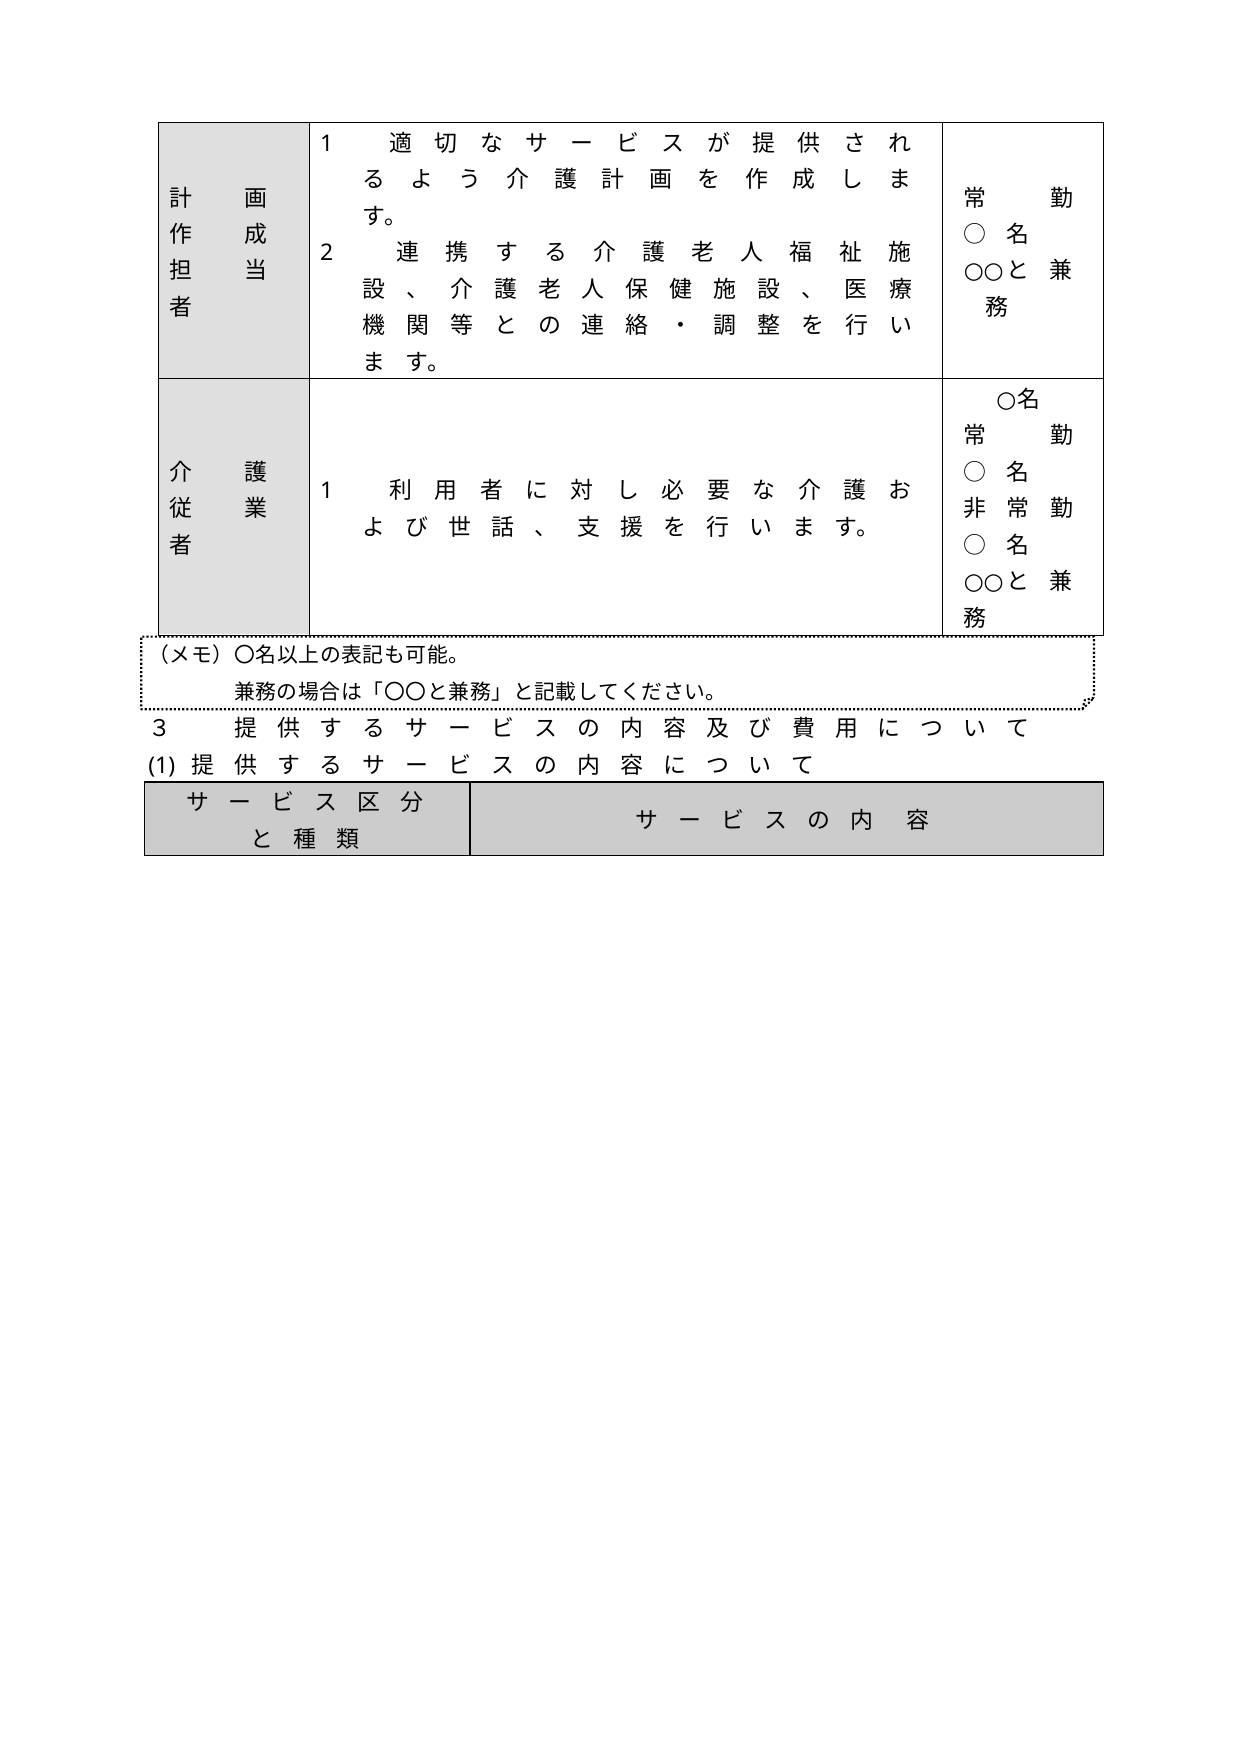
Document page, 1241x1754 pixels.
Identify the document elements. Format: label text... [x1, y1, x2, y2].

table_cell ○名 常 勤 ○名 非常勤 ○名 ○○と兼務 [943, 379, 1103, 634]
list 提供するサービスの内容について [148, 745, 1092, 781]
text 兼務の場合は「〇〇と兼務」と記載してください。 [148, 672, 1092, 708]
table_cell 1 適切なサービスが提供されるよう介護計画を作成します。 2 連携する介護老人福祉施設、介護老人保健施設、医療機関等との連絡・調整を行います。 [310, 123, 942, 378]
text （メモ）〇名以上の表記も可能。 [148, 636, 1092, 672]
table_header サービス区分と種類 [145, 783, 469, 855]
table_cell 1 利用者に対し必要な介護および世話、支援を行います。 [310, 379, 942, 634]
text ３ 提供するサービスの内容及び費用について [148, 708, 1092, 745]
table_header サービスの内容 [471, 783, 1103, 855]
table_cell 介護従業者 [159, 379, 309, 634]
table_cell 計画作成担当者 [159, 123, 309, 378]
table_cell 常 勤 ○名 ○○と兼務 [943, 123, 1103, 378]
